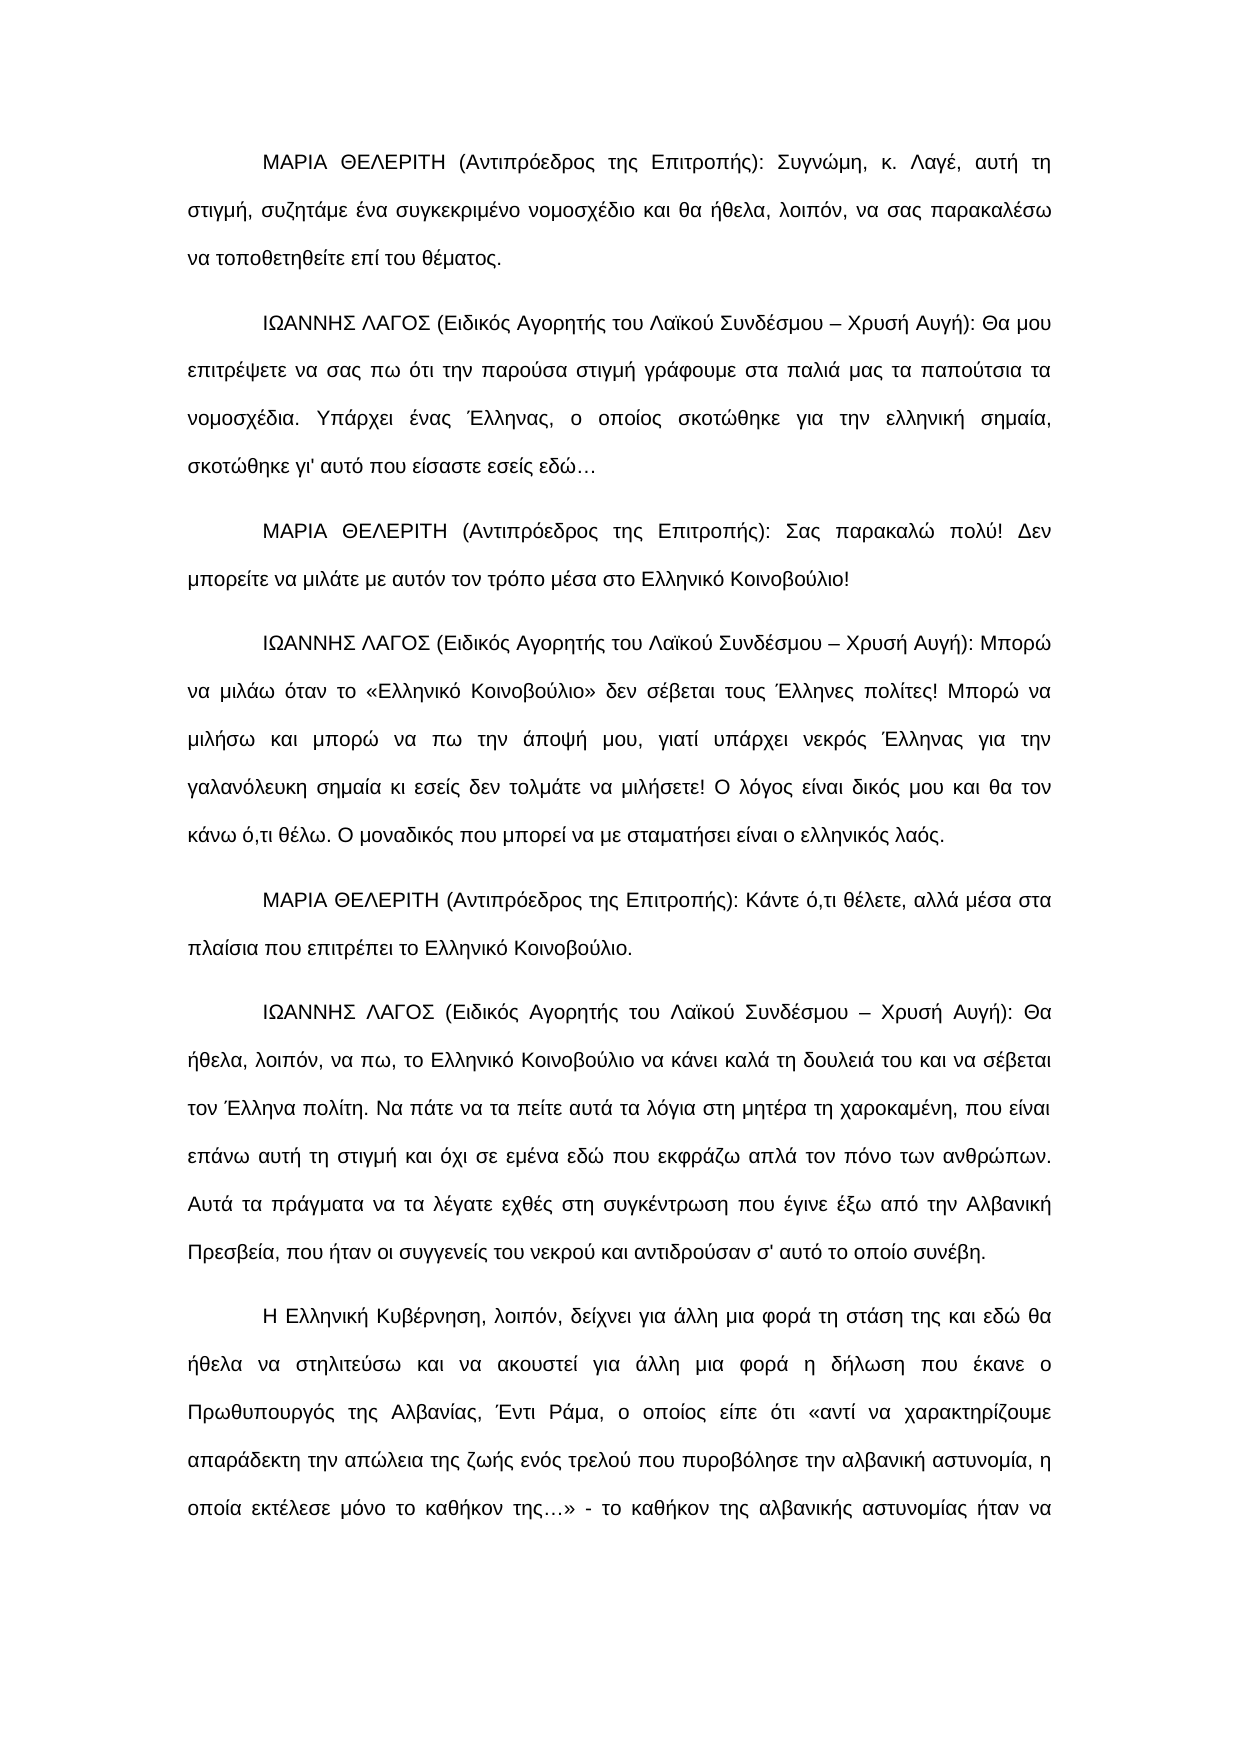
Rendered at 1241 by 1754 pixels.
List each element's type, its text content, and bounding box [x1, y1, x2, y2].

text ΜΑΡΙΑ ΘΕΛΕΡΙΤΗ (Αντιπρόεδρος της Επιτροπής): Συγνώμη, κ. Λαγέ, αυτή τη στιγμή, συζητάμε ένα συγκεκριμένο νομοσχέδιο και θα ήθελα, λοιπόν, να σας παρακαλέσω να τοποθετηθείτε επί του θέματος. [187, 150, 1053, 270]
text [187, 1304, 1053, 1520]
text ΙΩΑΝΝΗΣ ΛΑΓΟΣ (Ειδικός Αγορητής του Λαϊκού Συνδέσμου – Χρυσή Αυγή): Μπορώ να μιλάω όταν το «Ελληνικό Κοινοβούλιο» δεν σέβεται τους Έλληνες πολίτες! Μπορώ να μιλήσω και μπορώ να πω την άποψή μου, γιατί υπάρχει νεκρός Έλληνας για την γαλανόλευκη σημαία κι εσείς δεν τολμάτε να μιλήσετε! Ο λόγος είναι δικός μου και θα τον κάνω ό,τι θέλω. Ο μοναδικός που μπορεί να με σταματήσει είναι ο ελληνικός λαός. [187, 631, 1053, 847]
text ΜΑΡΙΑ ΘΕΛΕΡΙΤΗ (Αντιπρόεδρος της Επιτροπής): Κάντε ό,τι θέλετε, αλλά μέσα στα πλαίσια που επιτρέπει το Ελληνικό Κοινοβούλιο. [187, 887, 1053, 959]
text ΙΩΑΝΝΗΣ ΛΑΓΟΣ (Ειδικός Αγορητής του Λαϊκού Συνδέσμου – Χρυσή Αυγή): Θα ήθελα, λοιπόν, να πω, το Ελληνικό Κοινοβούλιο να κάνει καλά τη δουλειά του και να σέβεται τον Έλληνα πολίτη. Να πάτε να τα πείτε αυτά τα λόγια στη μητέρα τη χαροκαμένη, που είναι επάνω αυτή τη στιγμή και όχι σε εμένα εδώ που εκφράζω απλά τον πόνο των ανθρώπων. Αυτά τα πράγματα να τα λέγατε εχθές στη συγκέντρωση που έγινε έξω από την Αλβανική Πρεσβεία, που ήταν οι συγγενείς του νεκρού και αντιδρούσαν σ' αυτό το οποίο συνέβη. [187, 1000, 1053, 1263]
text ΙΩΑΝΝΗΣ ΛΑΓΟΣ (Ειδικός Αγορητής του Λαϊκού Συνδέσμου – Χρυσή Αυγή): Θα μου επιτρέψετε να σας πω ότι την παρούσα στιγμή γράφουμε στα παλιά μας τα παπούτσια τα νομοσχέδια. Υπάρχει ένας Έλληνας, ο οποίος σκοτώθηκε για την ελληνική σημαία, σκοτώθηκε γι' αυτό που είσαστε εσείς εδώ… [187, 310, 1053, 478]
text ΜΑΡΙΑ ΘΕΛΕΡΙΤΗ (Αντιπρόεδρος της Επιτροπής): Σας παρακαλώ πολύ! Δεν μπορείτε να μιλάτε με αυτόν τον τρόπο μέσα στο Ελληνικό Κοινοβούλιο! [187, 519, 1053, 591]
